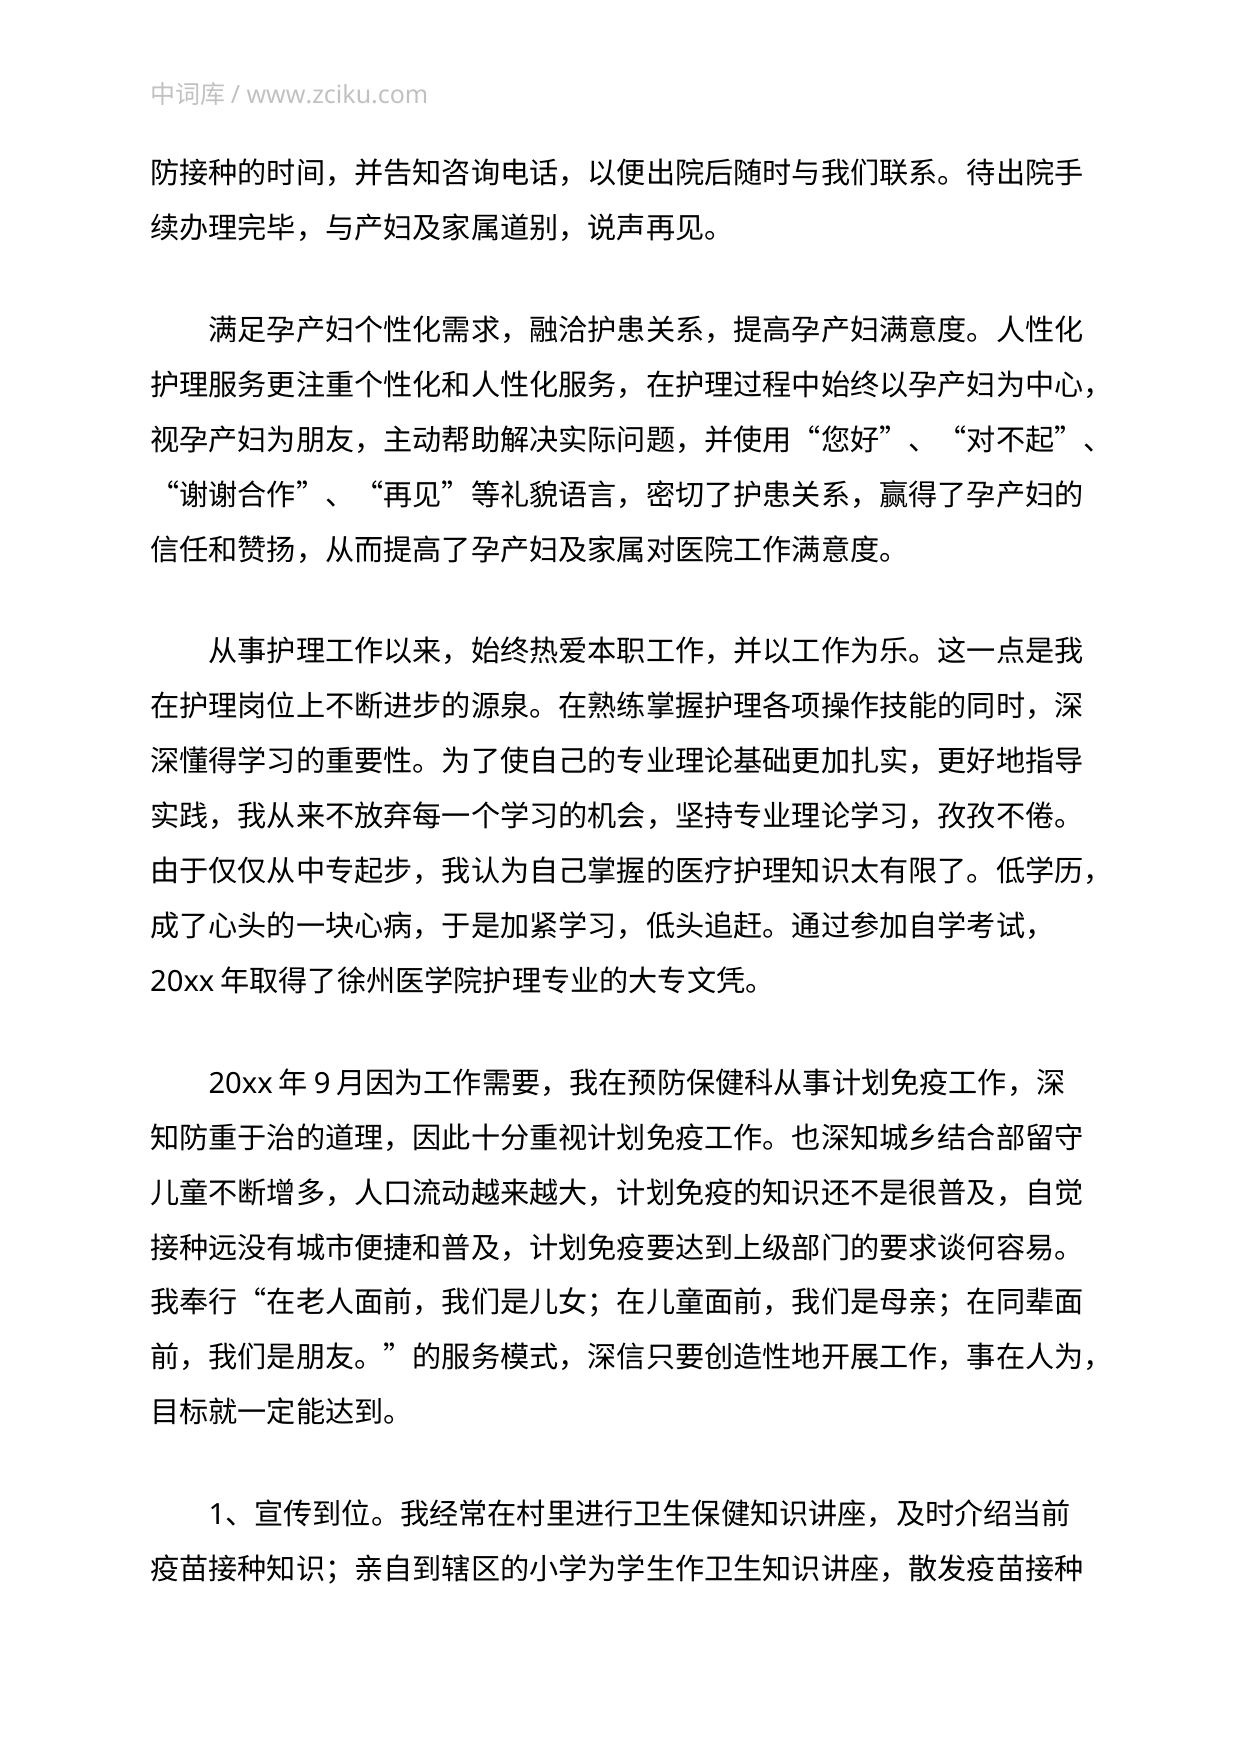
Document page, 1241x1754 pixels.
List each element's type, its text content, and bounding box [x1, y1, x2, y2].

text 从事护理工作以来，始终热爱本职工作，并以工作为乐。这一点是我在护理岗位上不断进步的源泉。在熟练掌握护理各项操作技能的同时，深深懂得学习的重要性。为了使自己的专业理论基础更加扎实，更好地指导实践，我从来不放弃每一个学习的机会，坚持专业理论学习，孜孜不倦。由于仅仅从中专起步，我认为自己掌握的医疗护理知识太有限了。低学历，成了心头的一块心病，于是加紧学习，低头追赶。通过参加自学考试，20xx年取得了徐州医学院护理专业的大专文凭。 [150, 628, 1090, 1000]
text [150, 150, 1090, 247]
text 满足孕产妇个性化需求，融洽护患关系，提高孕产妇满意度。人性化护理服务更注重个性化和人性化服务，在护理过程中始终以孕产妇为中心，视孕产妇为朋友，主动帮助解决实际问题，并使用“您好”、“对不起”、“谢谢合作”、“再见”等礼貌语言，密切了护患关系，赢得了孕产妇的信任和赞扬，从而提高了孕产妇及家属对医院工作满意度。 [150, 307, 1090, 568]
text 20xx年9月因为工作需要，我在预防保健科从事计划免疫工作，深知防重于治的道理，因此十分重视计划免疫工作。也深知城乡结合部留守儿童不断增多，人口流动越来越大，计划免疫的知识还不是很普及，自觉接种远没有城市便捷和普及，计划免疫要达到上级部门的要求谈何容易。我奉行“在老人面前，我们是儿女；在儿童面前，我们是母亲；在同辈面前，我们是朋友。”的服务模式，深信只要创造性地开展工作，事在人为，目标就一定能达到。 [150, 1059, 1090, 1431]
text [150, 1491, 1090, 1588]
